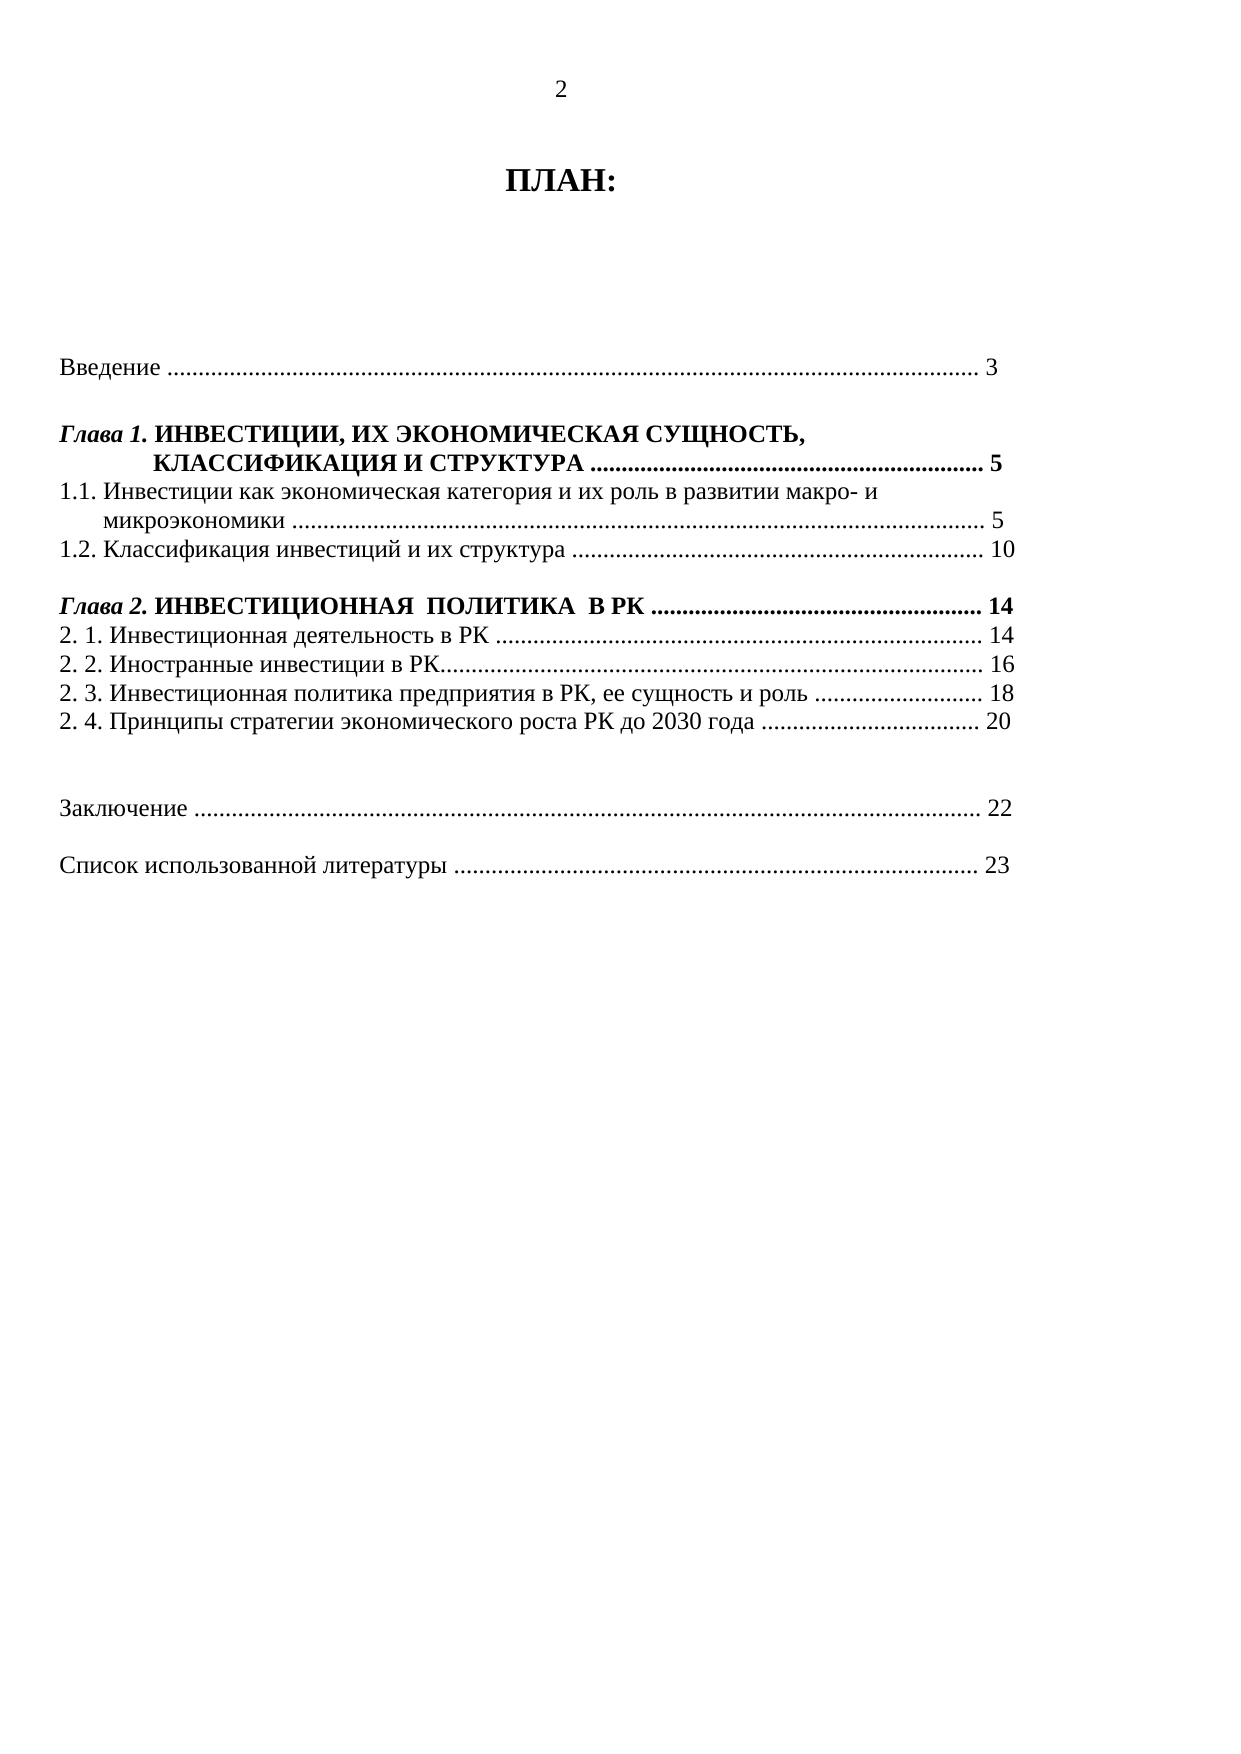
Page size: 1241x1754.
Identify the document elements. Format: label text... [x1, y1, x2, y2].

text Глава 2. ИНВЕСТИЦИОННАЯ ПОЛИТИКА В РК ..................................................... 14 [59, 591, 1063, 620]
text 2. 3. Инвестиционная политика предприятия в РК, ее сущность и роль ........................... 18 [59, 678, 1063, 706]
text 1.2. Классификация инвестиций и их структура .................................................................. 10 [59, 534, 1063, 563]
text 1.1. Инвестиции как экономическая категория и их роль в развитии макро- и [59, 476, 1063, 505]
text Глава 1. ИНВЕСТИЦИИ, ИХ ЭКОНОМИЧЕСКАЯ СУЩНОСТЬ, [59, 419, 1063, 448]
text Заключение .............................................................................................................................. 22 [59, 793, 1063, 821]
text КЛАССИФИКАЦИЯ И СТРУКТУРА ............................................................... 5 [59, 448, 1063, 476]
text ПЛАН: [59, 160, 1063, 198]
text микроэкономики ............................................................................................................... 5 [59, 505, 1063, 534]
text 2. 1. Инвестиционная деятельность в РК .............................................................................. 14 [59, 620, 1063, 649]
text 2. 2. Иностранные инвестиции в РК....................................................................................... 16 [59, 649, 1063, 678]
text 2. 4. Принципы стратегии экономического роста РК до 2030 года ................................... 20 [59, 706, 1063, 735]
subtitle Введение .................................................................................................................................. 3 [59, 352, 1063, 381]
text Список использованной литературы .................................................................................... 23 [59, 850, 1063, 879]
